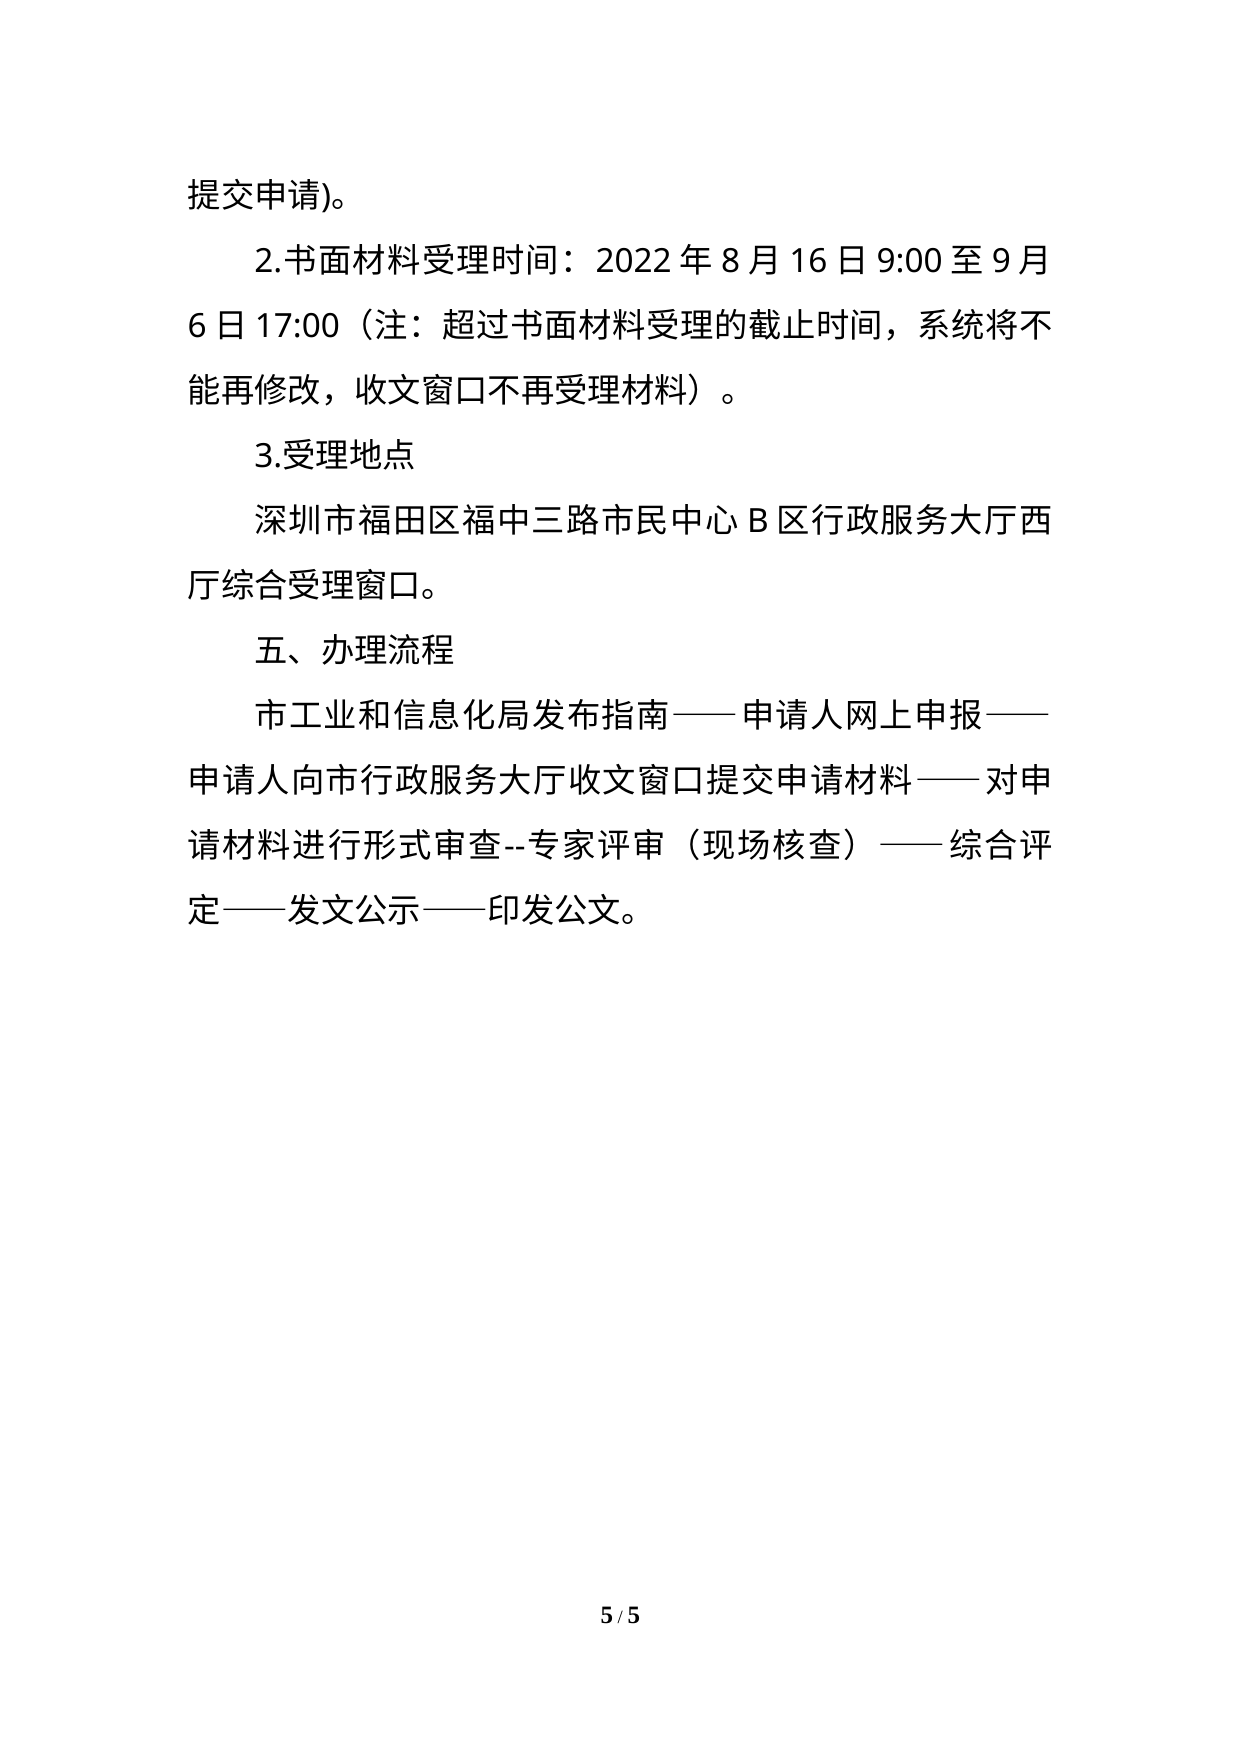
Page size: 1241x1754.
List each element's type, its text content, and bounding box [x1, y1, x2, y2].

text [187, 160, 1053, 225]
text 五、办理流程 [187, 615, 1053, 680]
text 深圳市福田区福中三路市民中心B区行政服务大厅西厅综合受理窗口。 [187, 485, 1053, 615]
text 市工业和信息化局发布指南――申请人网上申报――申请人向市行政服务大厅收文窗口提交申请材料――对申请材料进行形式审查--专家评审（现场核查）――综合评定――发文公示――印发公文。 [187, 680, 1053, 940]
text 3.受理地点 [187, 420, 1053, 485]
text 2.书面材料受理时间：2022年8月16日9:00至9月6日17:00（注：超过书面材料受理的截止时间，系统将不能再修改，收文窗口不再受理材料）。 [187, 225, 1053, 420]
